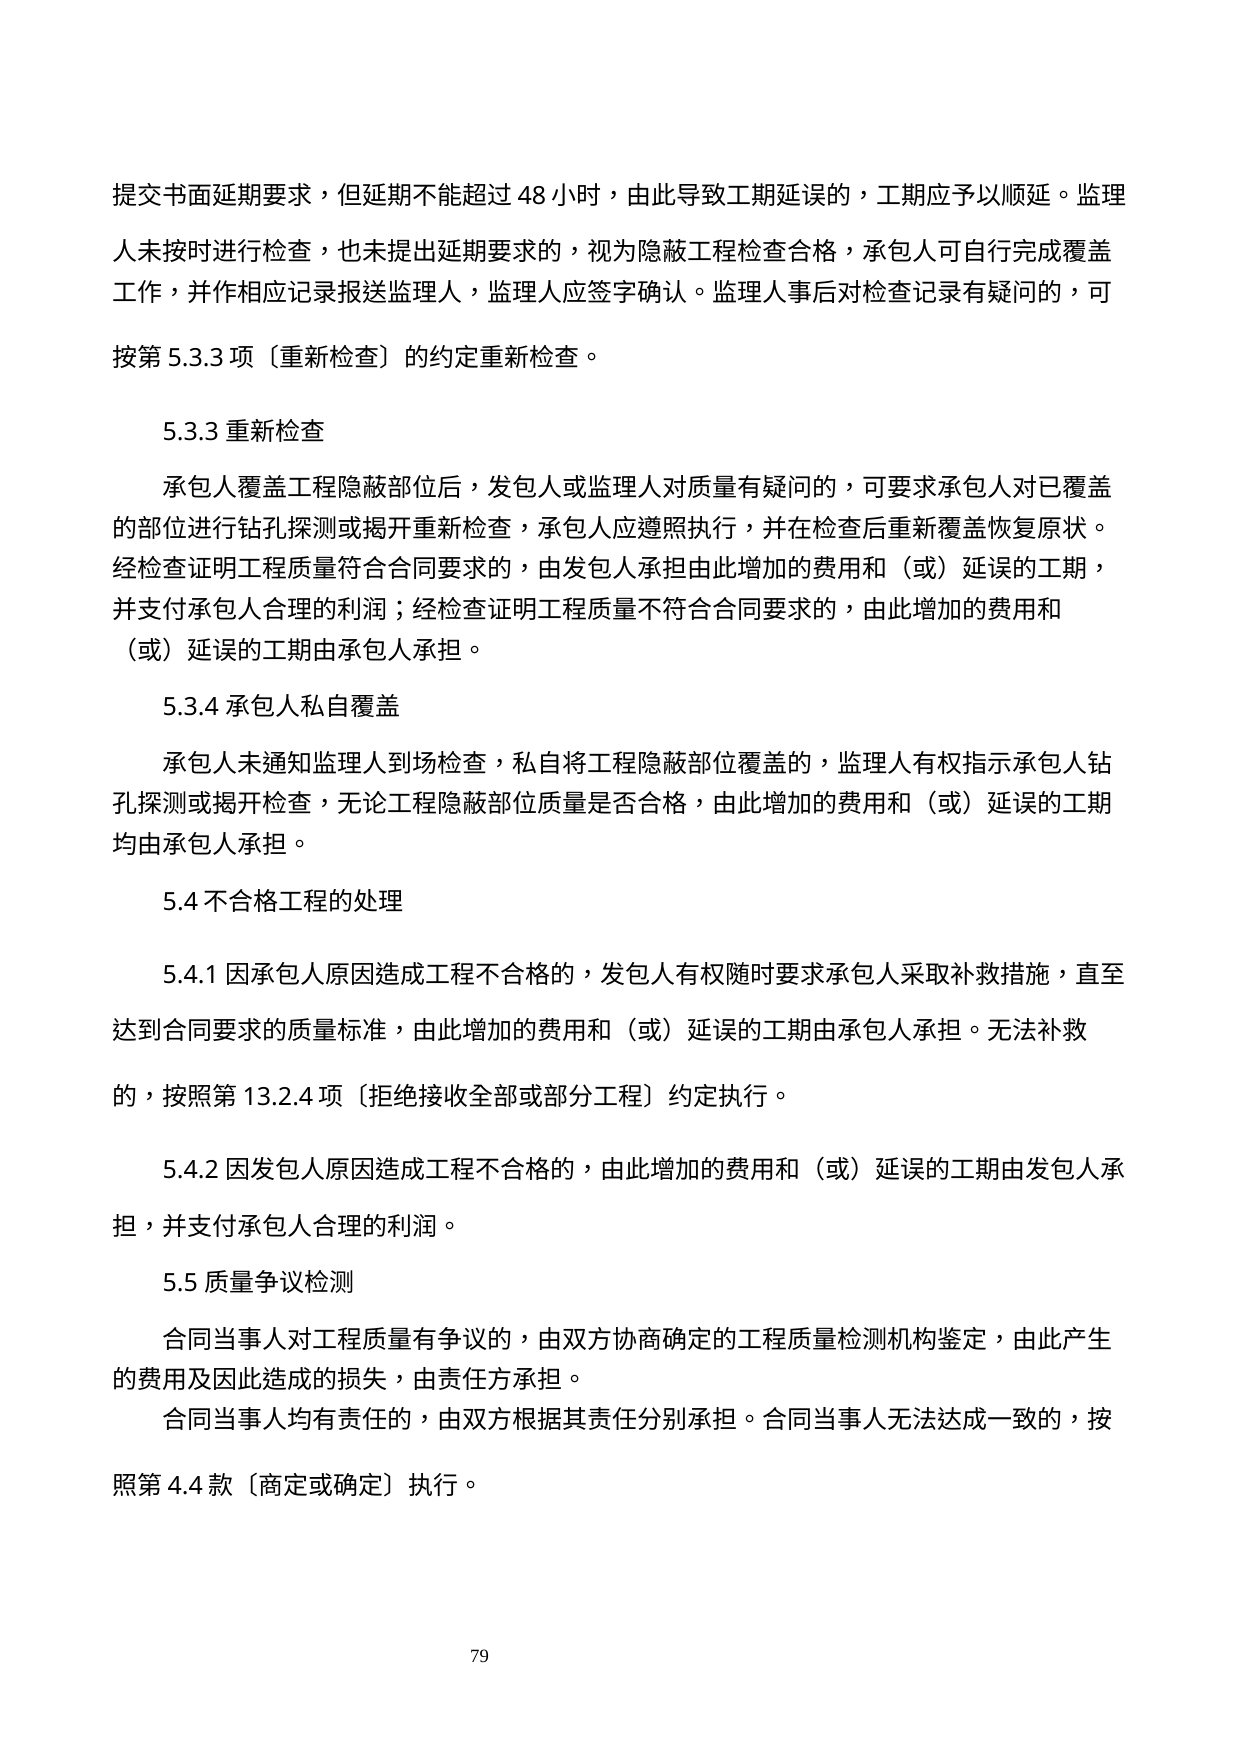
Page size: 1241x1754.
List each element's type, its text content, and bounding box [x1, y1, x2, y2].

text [112, 162, 1128, 389]
text 承包人覆盖工程隐蔽部位后，发包人或监理人对质量有疑问的，可要求承包人对已覆盖的部位进行钻孔探测或揭开重新检查，承包人应遵照执行，并在检查后重新覆盖恢复原状。经检查证明工程质量符合合同要求的，由发包人承担由此增加的费用和（或）延误的工期，并支付承包人合理的利润；经检查证明工程质量不符合合同要求的，由此增加的费用和（或）延误的工期由承包人承担。 [112, 471, 1128, 666]
text 承包人未通知监理人到场检查，私自将工程隐蔽部位覆盖的，监理人有权指示承包人钻孔探测或揭开检查，无论工程隐蔽部位质量是否合格，由此增加的费用和（或）延误的工期均由承包人承担。 [112, 747, 1128, 861]
text 5.4不合格工程的处理 [112, 868, 1128, 933]
text 5.5 质量争议检测 [112, 1249, 1128, 1314]
text 5.4.1 因承包人原因造成工程不合格的，发包人有权随时要求承包人采取补救措施，直至达到合同要求的质量标准，由此增加的费用和（或）延误的工期由承包人承担。无法补救的，按照第13.2.4项〔拒绝接收全部或部分工程〕约定执行。 [112, 941, 1128, 1128]
text 5.3.3 重新检查 [112, 398, 1128, 463]
text 5.4.2 因发包人原因造成工程不合格的，由此增加的费用和（或）延误的工期由发包人承担，并支付承包人合理的利润。 [112, 1137, 1128, 1242]
text 合同当事人均有责任的，由双方根据其责任分别承担。合同当事人无法达成一致的，按照第4.4款〔商定或确定〕执行。 [112, 1403, 1128, 1517]
text 合同当事人对工程质量有争议的，由双方协商确定的工程质量检测机构鉴定，由此产生的费用及因此造成的损失，由责任方承担。 [112, 1323, 1128, 1396]
text 5.3.4 承包人私自覆盖 [112, 673, 1128, 738]
